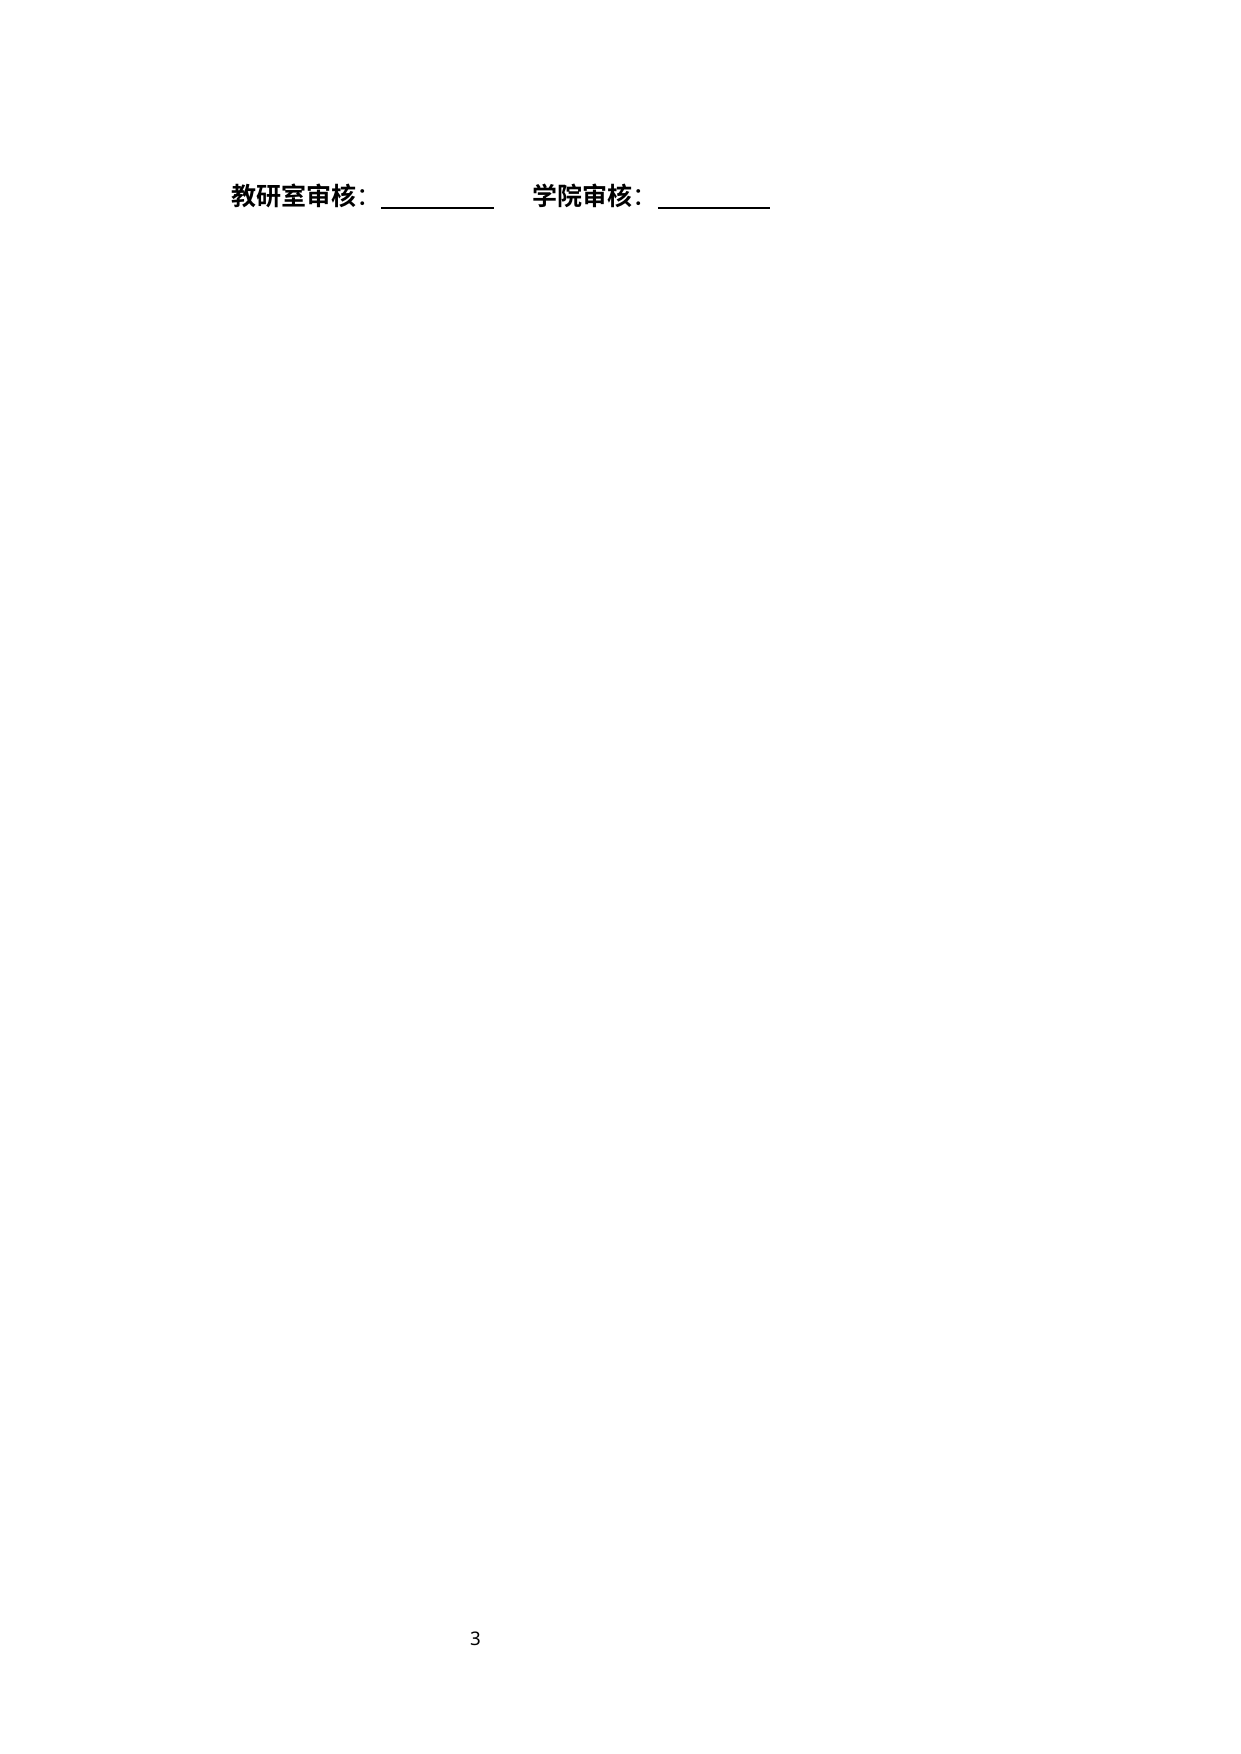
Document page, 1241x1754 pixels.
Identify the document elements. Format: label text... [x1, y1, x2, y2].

text 教研室审核： 学院审核： 附件2： [187, 162, 1053, 227]
